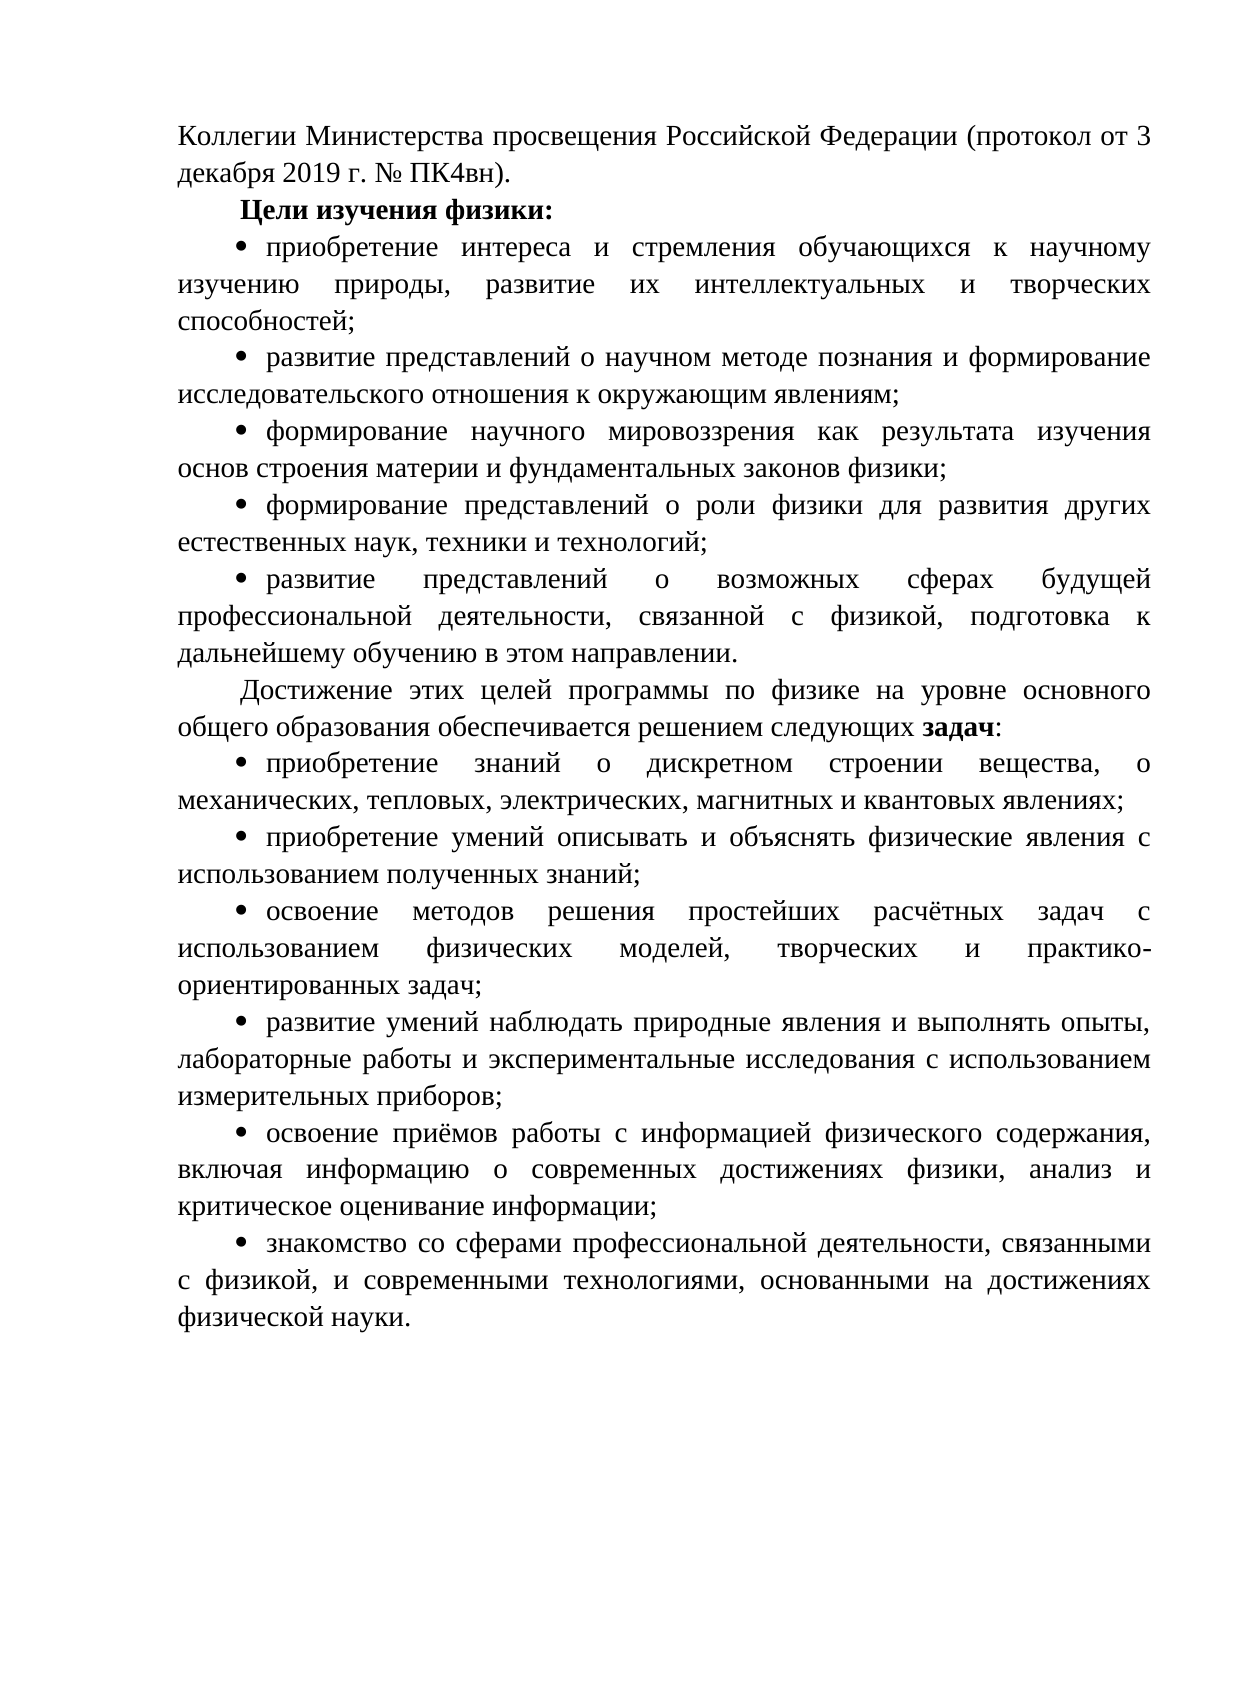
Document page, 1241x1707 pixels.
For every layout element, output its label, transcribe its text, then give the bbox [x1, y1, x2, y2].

list развитие умений наблюдать природные явления и выполнять опыты, лабораторные работы и экспериментальные исследования с использованием измерительных приборов; [177, 1004, 1152, 1111]
list формирование представлений о роли физики для развития других естественных наук, техники и технологий; [177, 487, 1152, 558]
list формирование научного мировоззрения как результата изучения основ строения материи и фундаментальных законов физики; [177, 413, 1152, 484]
list развитие представлений о научном методе познания и формирование исследовательского отношения к окружающим явлениям; [177, 339, 1152, 410]
list освоение приёмов работы с информацией физического содержания, включая информацию о современных достижениях физики, анализ и критическое оценивание информации; [177, 1115, 1152, 1222]
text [177, 118, 1152, 188]
text Цели изучения физики: [177, 192, 1152, 225]
list приобретение интереса и стремления обучающихся к научному изучению природы, развитие их интеллектуальных и творческих способностей; [177, 229, 1152, 336]
list освоение методов решения простейших расчётных задач с использованием физических моделей, творческих и практико­ориентированных задач; [177, 893, 1152, 1001]
text Достижение этих целей программы по физике на уровне основного общего образования обеспечивается решением следующих задач: [177, 672, 1152, 742]
list приобретение умений описывать и объяснять физические явления с использованием полученных знаний; [177, 819, 1152, 890]
list развитие представлений о возможных сферах будущей профессиональной деятельности, связанной с физикой, подготовка к дальнейшему обучению в этом направлении. [177, 561, 1152, 668]
list знакомство со сферами профессиональной деятельности, связанными с физикой, и современными технологиями, основанными на достижениях физической науки. [177, 1225, 1152, 1333]
list приобретение знаний о дискретном строении вещества, о механических, тепловых, электрических, магнитных и квантовых явлениях; [177, 746, 1152, 816]
